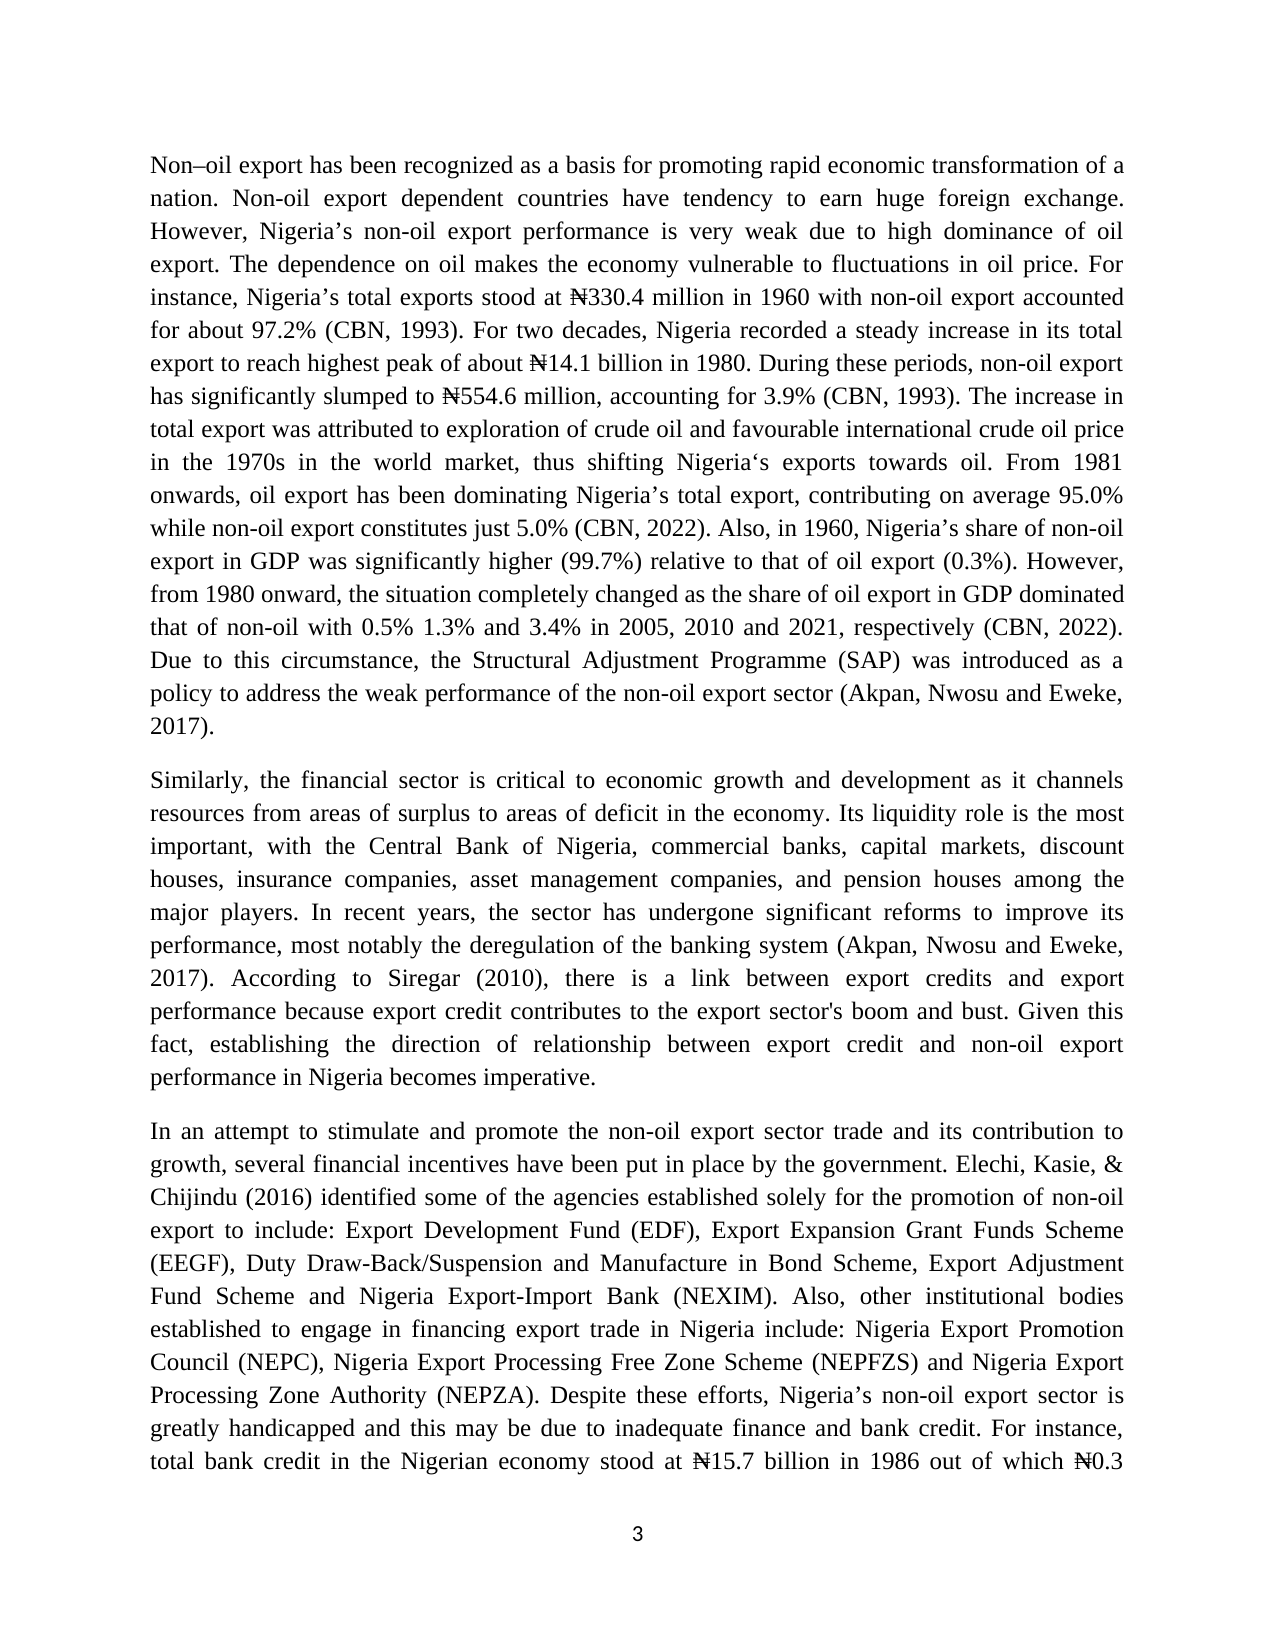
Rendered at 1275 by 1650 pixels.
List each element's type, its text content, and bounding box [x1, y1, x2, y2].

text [150, 1116, 1125, 1475]
text Non–oil export has been recognized as a basis for promoting rapid economic transformation of a nation. Non-oil export dependent countries have tendency to earn huge foreign exchange. However, Nigeria’s non-oil export performance is very weak due to high dominance of oil export. The dependence on oil makes the economy vulnerable to fluctuations in oil price. For instance, Nigeria’s total exports stood at ₦330.4 million in 1960 with non-oil export accounted for about 97.2% (CBN, 1993). For two decades, Nigeria recorded a steady increase in its total export to reach highest peak of about ₦14.1 billion in 1980. During these periods, non-oil export has significantly slumped to ₦554.6 million, accounting for 3.9% (CBN, 1993). The increase in total export was attributed to exploration of crude oil and favourable international crude oil price in the 1970s in the world market, thus shifting Nigeria‘s exports towards oil. From 1981 onwards, oil export has been dominating Nigeria’s total export, contributing on average 95.0% while non-oil export constitutes just 5.0% (CBN, 2022). Also, in 1960, Nigeria’s share of non-oil export in GDP was significantly higher (99.7%) relative to that of oil export (0.3%). However, from 1980 onward, the situation completely changed as the share of oil export in GDP dominated that of non-oil with 0.5% 1.3% and 3.4% in 2005, 2010 and 2021, respectively (CBN, 2022). Due to this circumstance, the Structural Adjustment Programme (SAP) was introduced as a policy to address the weak performance of the non-oil export sector (Akpan, Nwosu and Eweke, 2017). [150, 150, 1125, 740]
text Similarly, the financial sector is critical to economic growth and development as it channels resources from areas of surplus to areas of deficit in the economy. Its liquidity role is the most important, with the Central Bank of Nigeria, commercial banks, capital markets, discount houses, insurance companies, asset management companies, and pension houses among the major players. In recent years, the sector has undergone significant reforms to improve its performance, most notably the deregulation of the banking system (Akpan, Nwosu and Eweke, 2017). According to Siregar (2010), there is a link between export credits and export performance because export credit contributes to the export sector's boom and bust. Given this fact, establishing the direction of relationship between export credit and non-oil export performance in Nigeria becomes imperative. [150, 765, 1125, 1091]
